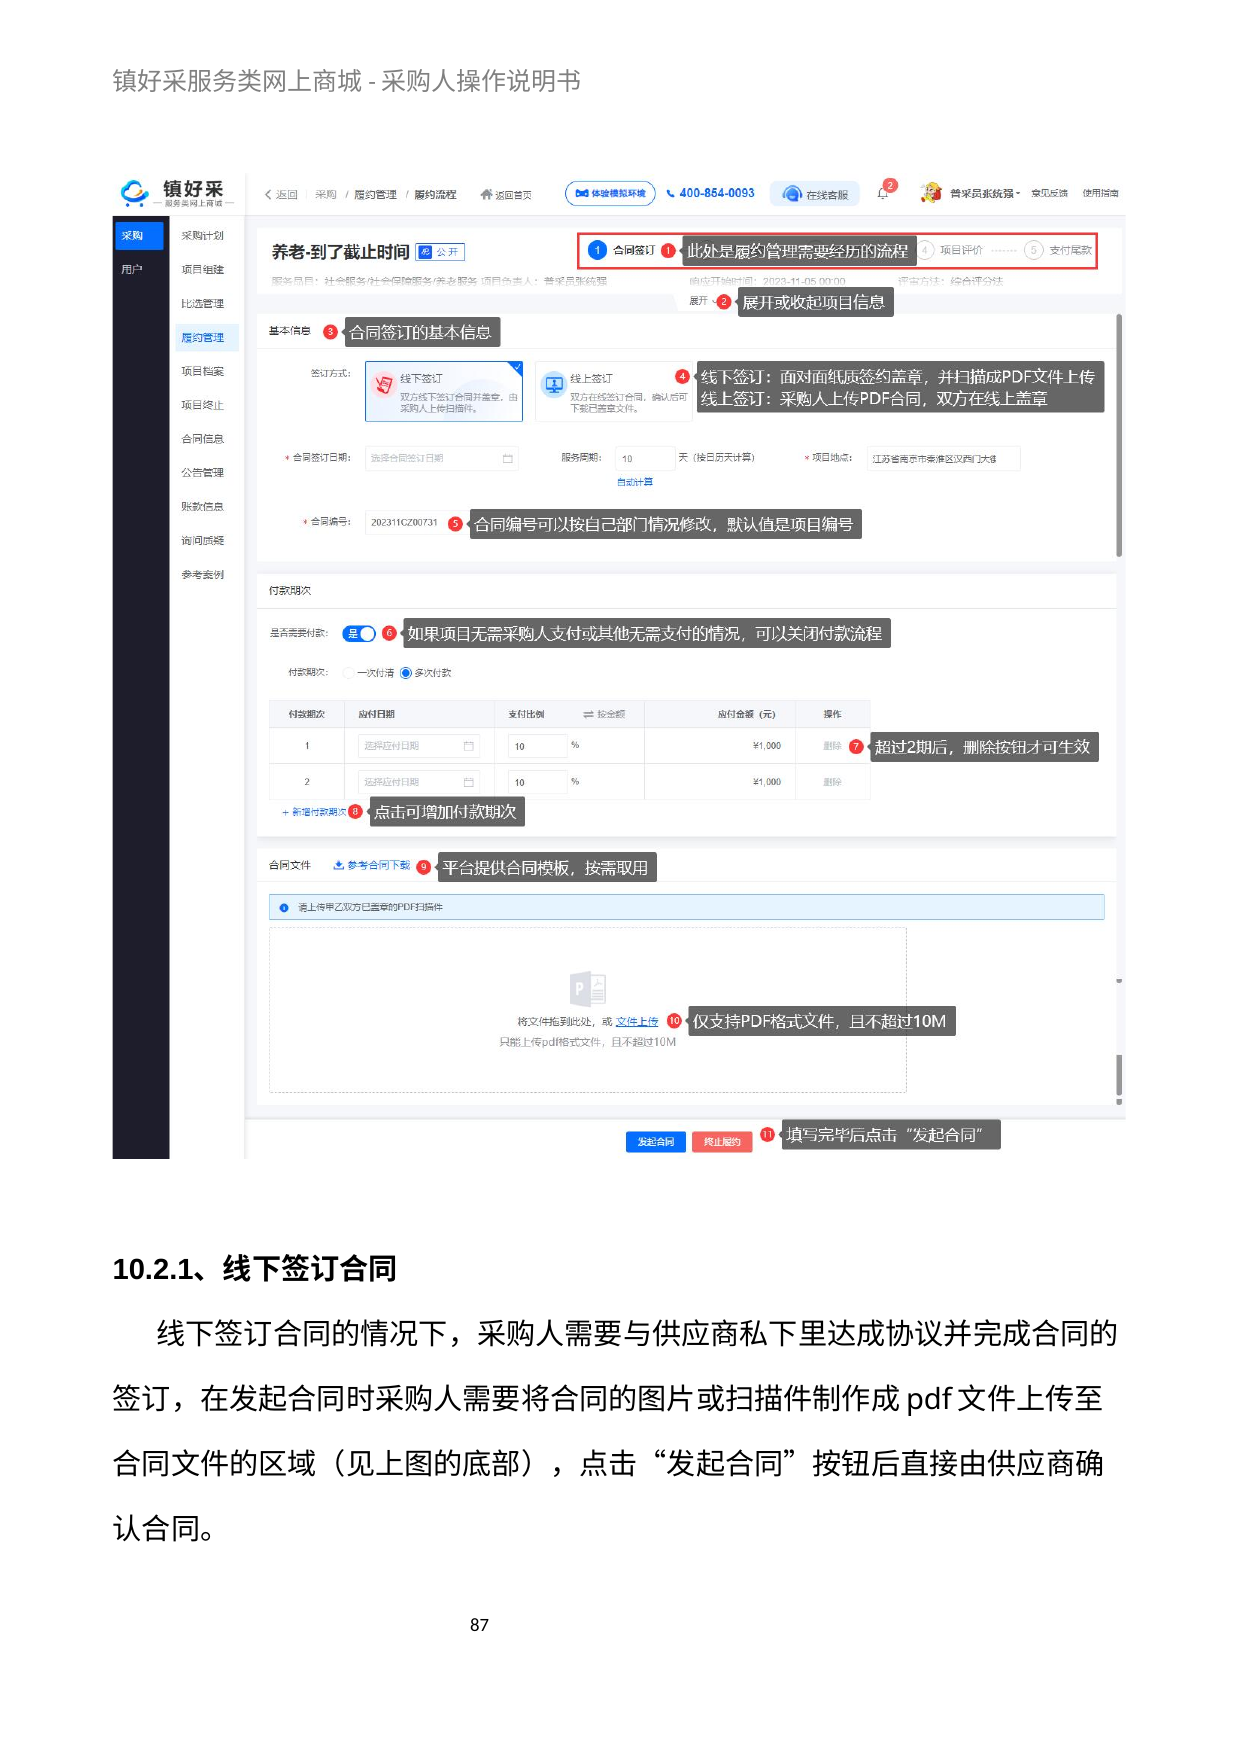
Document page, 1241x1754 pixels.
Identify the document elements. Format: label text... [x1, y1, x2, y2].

text 线下签订合同的情况下，采购人需要与供应商私下里达成协议并完成合同的签订，在发起合同时采购人需要将合同的图片或扫描件制作成pdf文件上传至合同文件的区域（见上图的底部），点击“发起合同”按钮后直接由供应商确认合同。 [112, 1299, 1128, 1559]
subtitle 10.2.1、线下签订合同 [112, 1234, 1128, 1299]
picture [112, 173, 1126, 1159]
